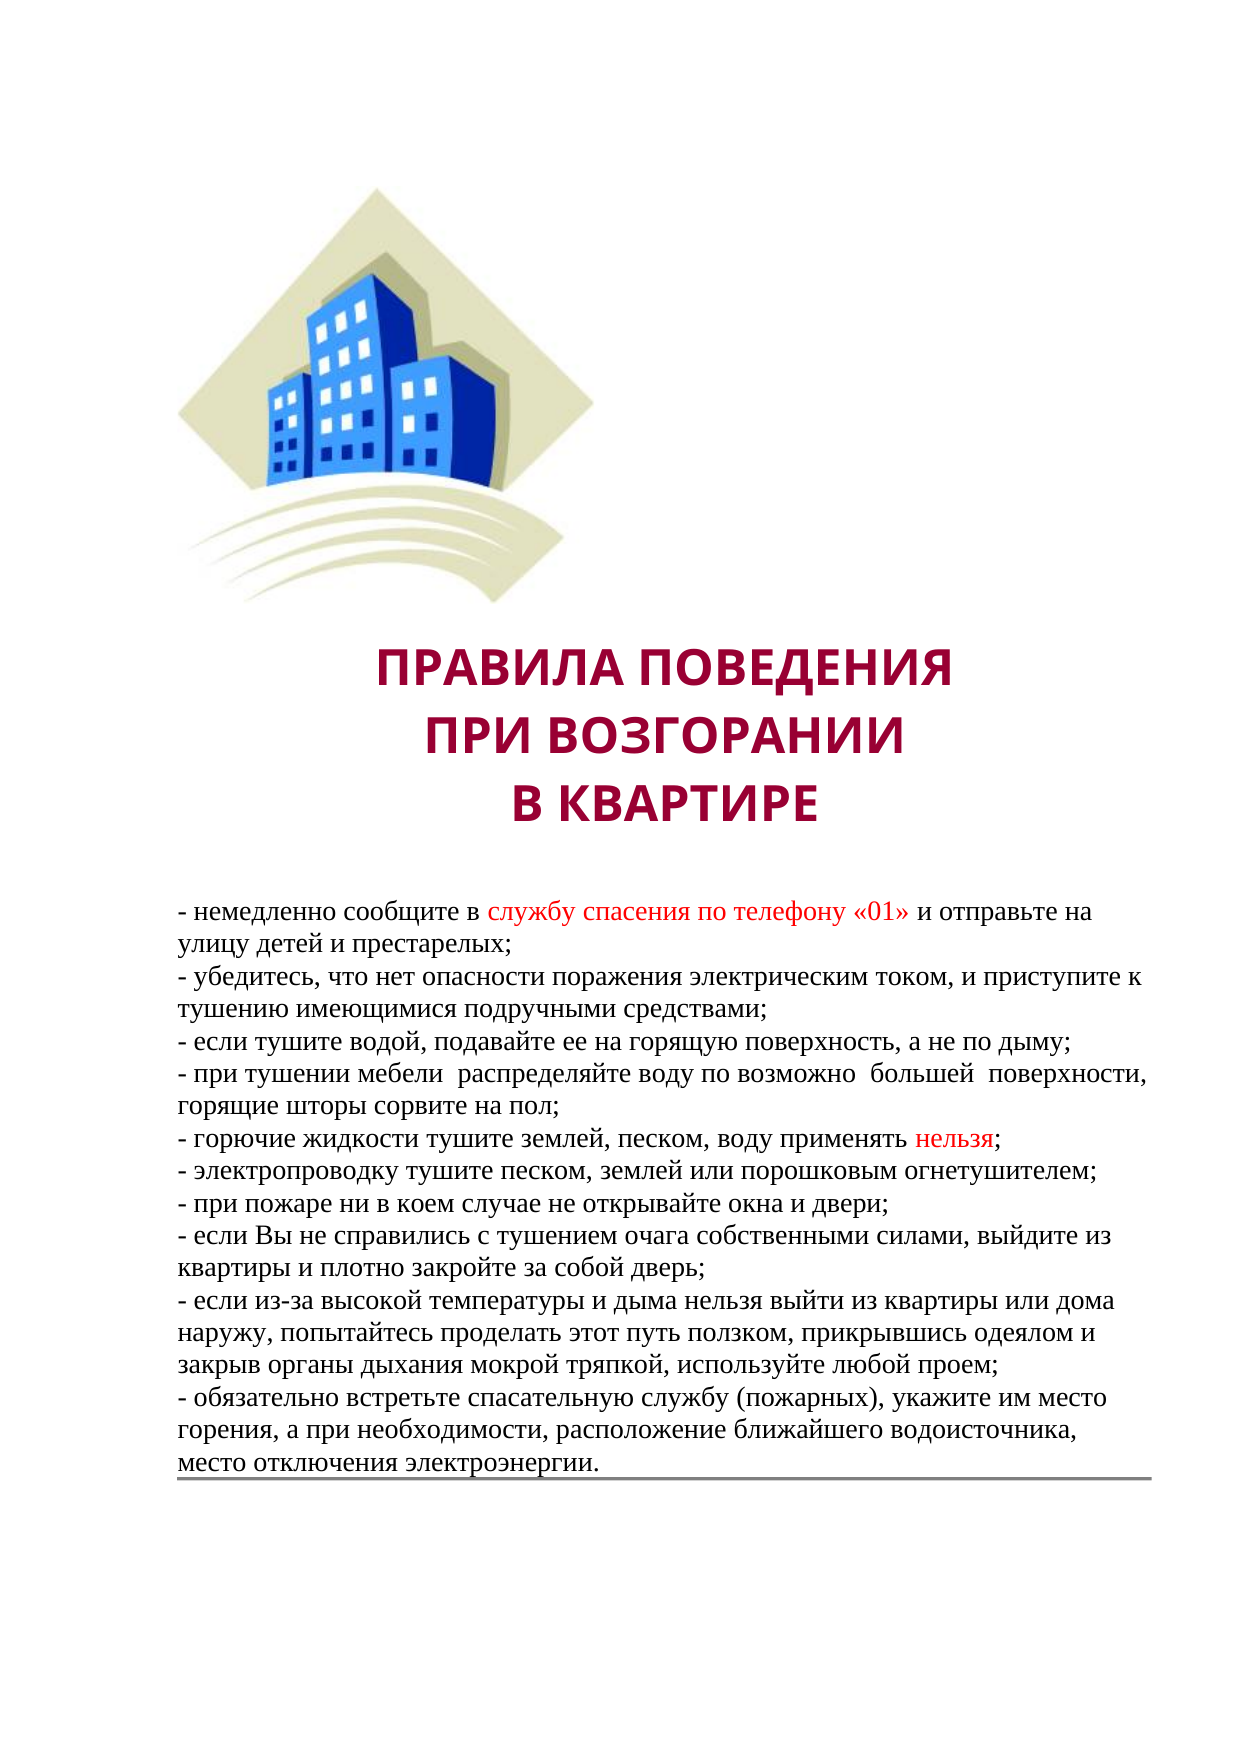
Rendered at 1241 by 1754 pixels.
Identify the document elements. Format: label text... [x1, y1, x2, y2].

text ПРИ ВОЗГОРАНИИ [177, 700, 1152, 768]
text - немедленно сообщите в службу спасения по телефону «01» и отправьте на улицу детей и престарелых; [177, 894, 1152, 959]
text - при тушении мебели распределяйте воду по возможно большей поверхности, горящие шторы сорвите на пол; - горючие жидкости тушите землей, песком, воду применять нельзя; [177, 1056, 1152, 1153]
text В КВАРТИРЕ [177, 768, 1152, 837]
text - обязательно встретьте спасательную службу (пожарных), укажите им место горения, а при необходимости, расположение ближайшего водоисточника, место отключения электроэнергии. [177, 1380, 1152, 1477]
picture [177, 186, 595, 604]
text - при пожаре ни в коем случае не открывайте окна и двери; [177, 1186, 1152, 1218]
text - если тушите водой, подавайте ее на горящую поверхность, а не по дыму; [177, 1024, 1152, 1056]
text - электропроводку тушите песком, землей или порошковым огнетушителем; [177, 1153, 1152, 1186]
text - убедитесь, что нет опасности поражения электрическим током, и приступите к тушению имеющимися подручными средствами; [177, 959, 1152, 1024]
text - если Вы не справились с тушением очага собственными силами, выйдите из квартиры и плотно закройте за собой дверь; [177, 1218, 1152, 1283]
text - если из-за высокой температуры и дыма нельзя выйти из квартиры или дома наружу, попытайтесь проделать этот путь ползком, прикрывшись одеялом и закрыв органы дыхания мокрой тряпкой, используйте любой проем; [177, 1283, 1152, 1380]
text ПРАВИЛА ПОВЕДЕНИЯ [177, 632, 1152, 700]
